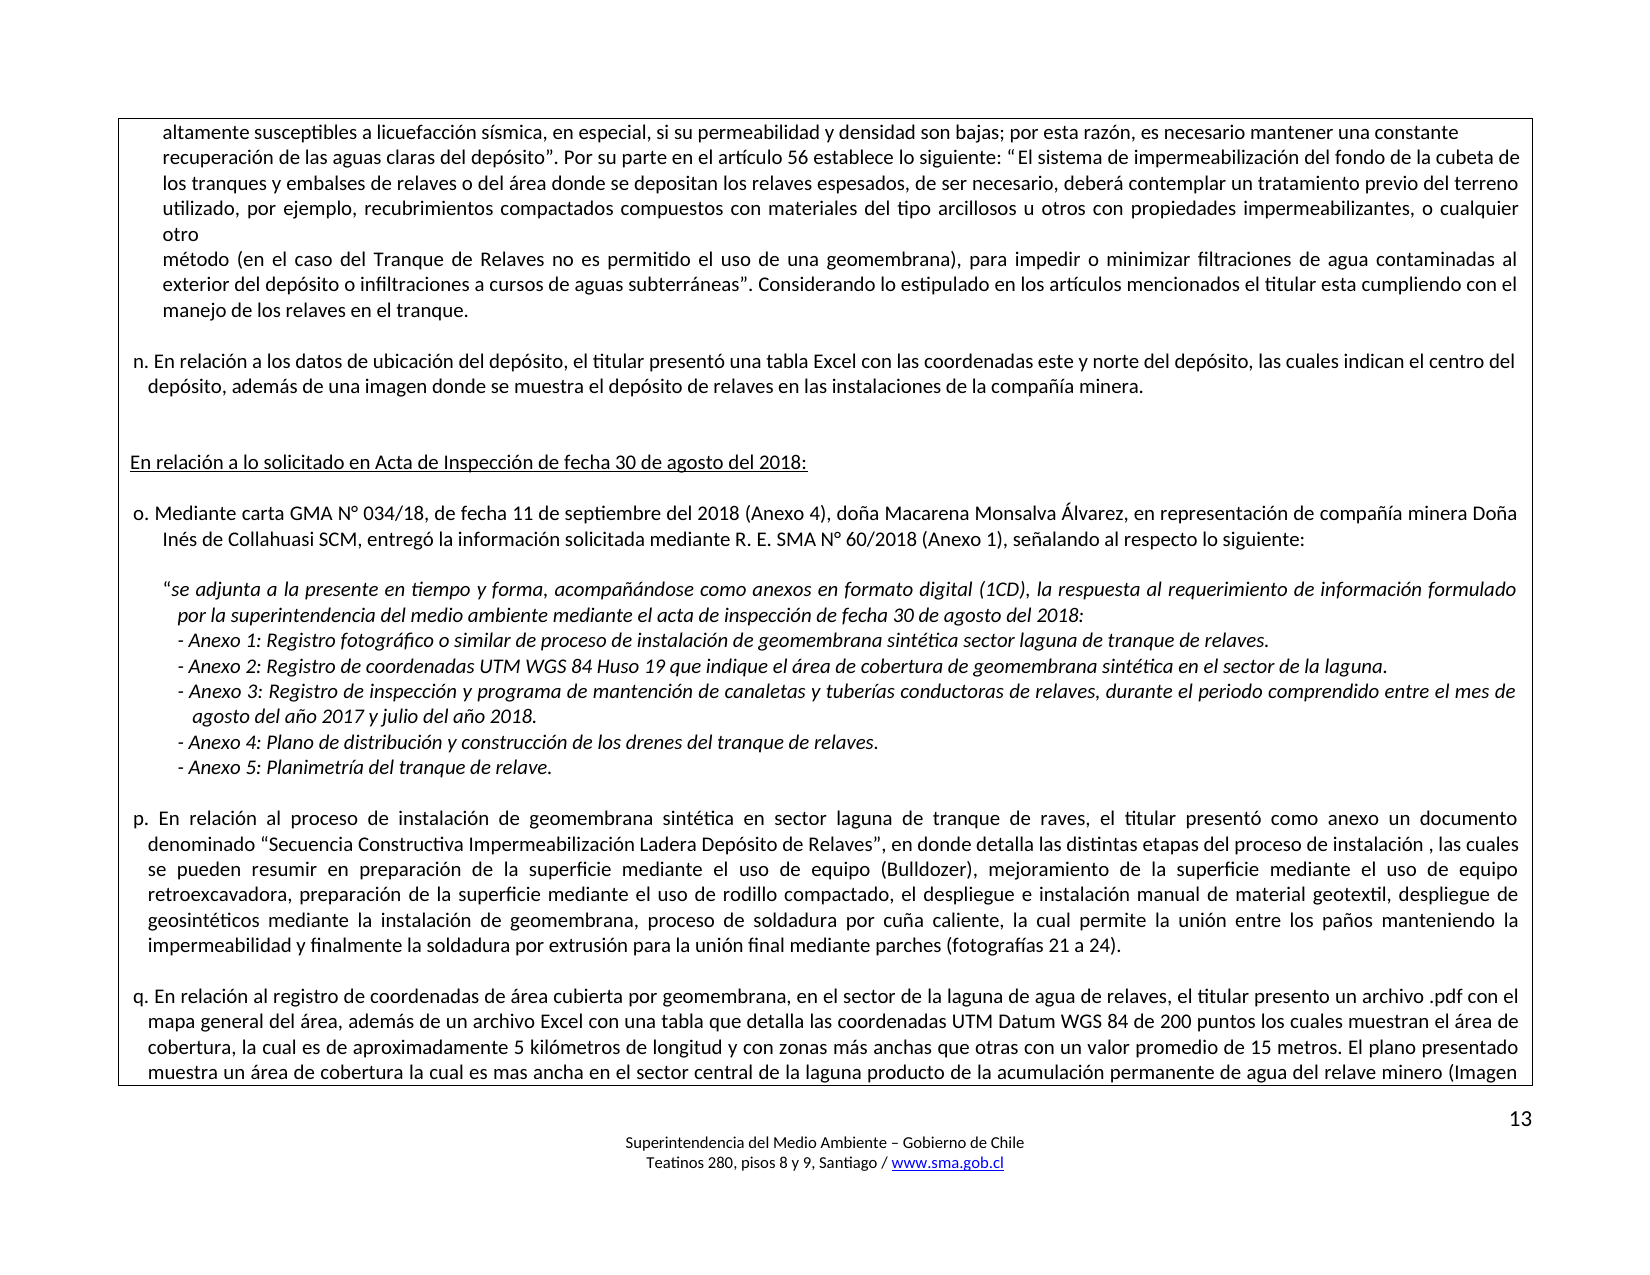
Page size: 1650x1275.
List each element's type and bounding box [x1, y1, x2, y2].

table_cell [119, 119, 1532, 1085]
